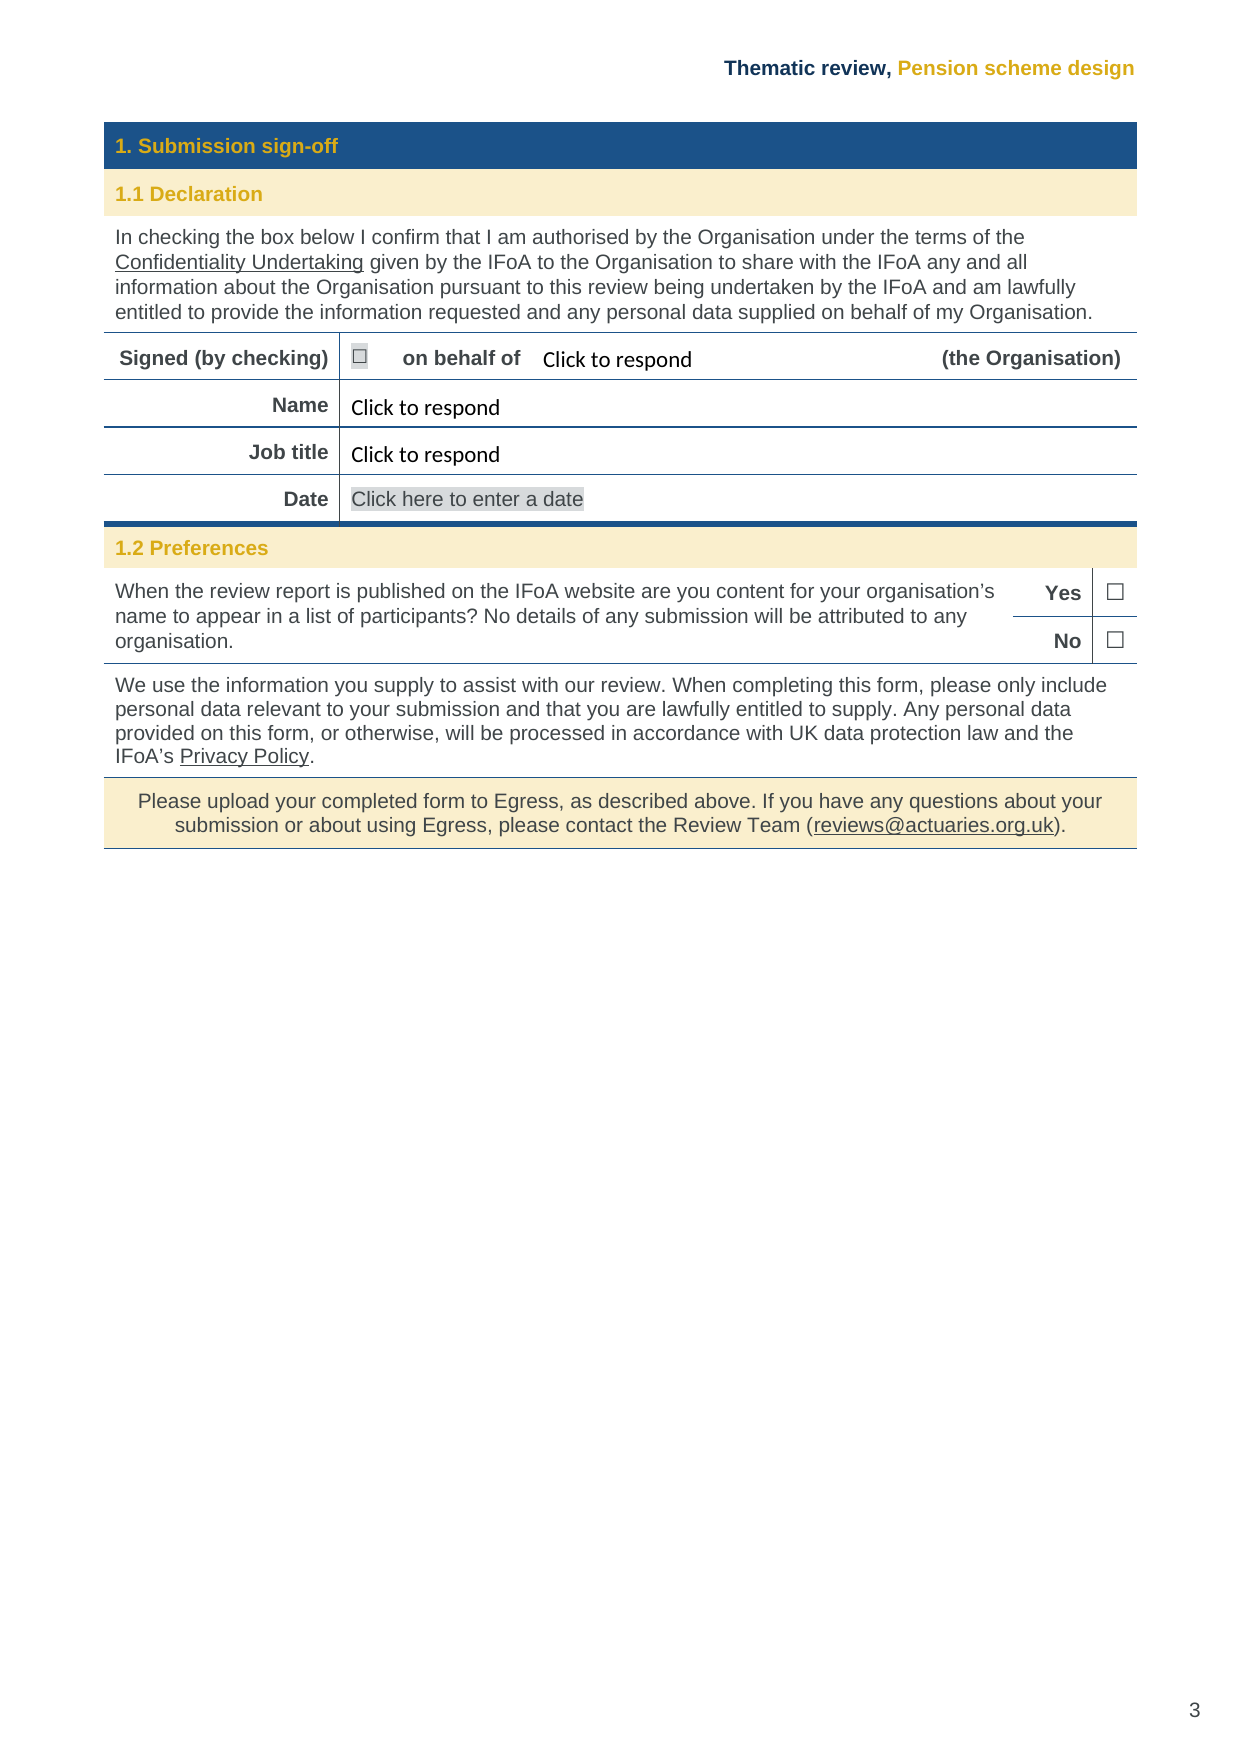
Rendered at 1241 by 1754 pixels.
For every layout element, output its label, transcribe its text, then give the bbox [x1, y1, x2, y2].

table_cell Yes [1013, 568, 1092, 616]
table_cell Name [104, 380, 339, 426]
table_cell 1.2 Preferences [104, 527, 1137, 568]
table_cell (the Organisation) [930, 333, 1137, 379]
table_cell We use the information you supply to assist with our review. When completing this form, please only include personal data relevant to your submission and that you are lawfully entitled to supply. Any personal data provided on this form, or otherwise, will be processed in accordance with UK data protection law and the IFoA’s Privacy Policy. [104, 664, 1137, 777]
table_cell Date [104, 475, 339, 521]
table_cell 1.1 Declaration [104, 169, 1137, 216]
table_cell Job title [104, 428, 339, 474]
table_cell When the review report is published on the IFoA website are you content for your organisation’s name to appear in a list of participants? No details of any submission will be attributed to any organisation. [104, 568, 1013, 663]
table_cell Please upload your completed form to Egress, as described above. If you have any questions about your submission or about using Egress, please contact the Review Team (reviews@actuaries.org.uk). [104, 778, 1137, 848]
table_header 1. Submission sign-off [104, 122, 1137, 169]
table_cell No [1013, 617, 1092, 663]
table_cell on behalf of [384, 333, 532, 379]
table_cell Signed (by checking) [104, 333, 339, 379]
table_cell In checking the box below I confirm that I am authorised by the Organisation under the terms of the Confidentiality Undertaking given by the IFoA to the Organisation to share with the IFoA any and all information about the Organisation pursuant to this review being undertaken by the IFoA and am lawfully entitled to provide the information requested and any personal data supplied on behalf of my Organisation. [104, 216, 1137, 332]
